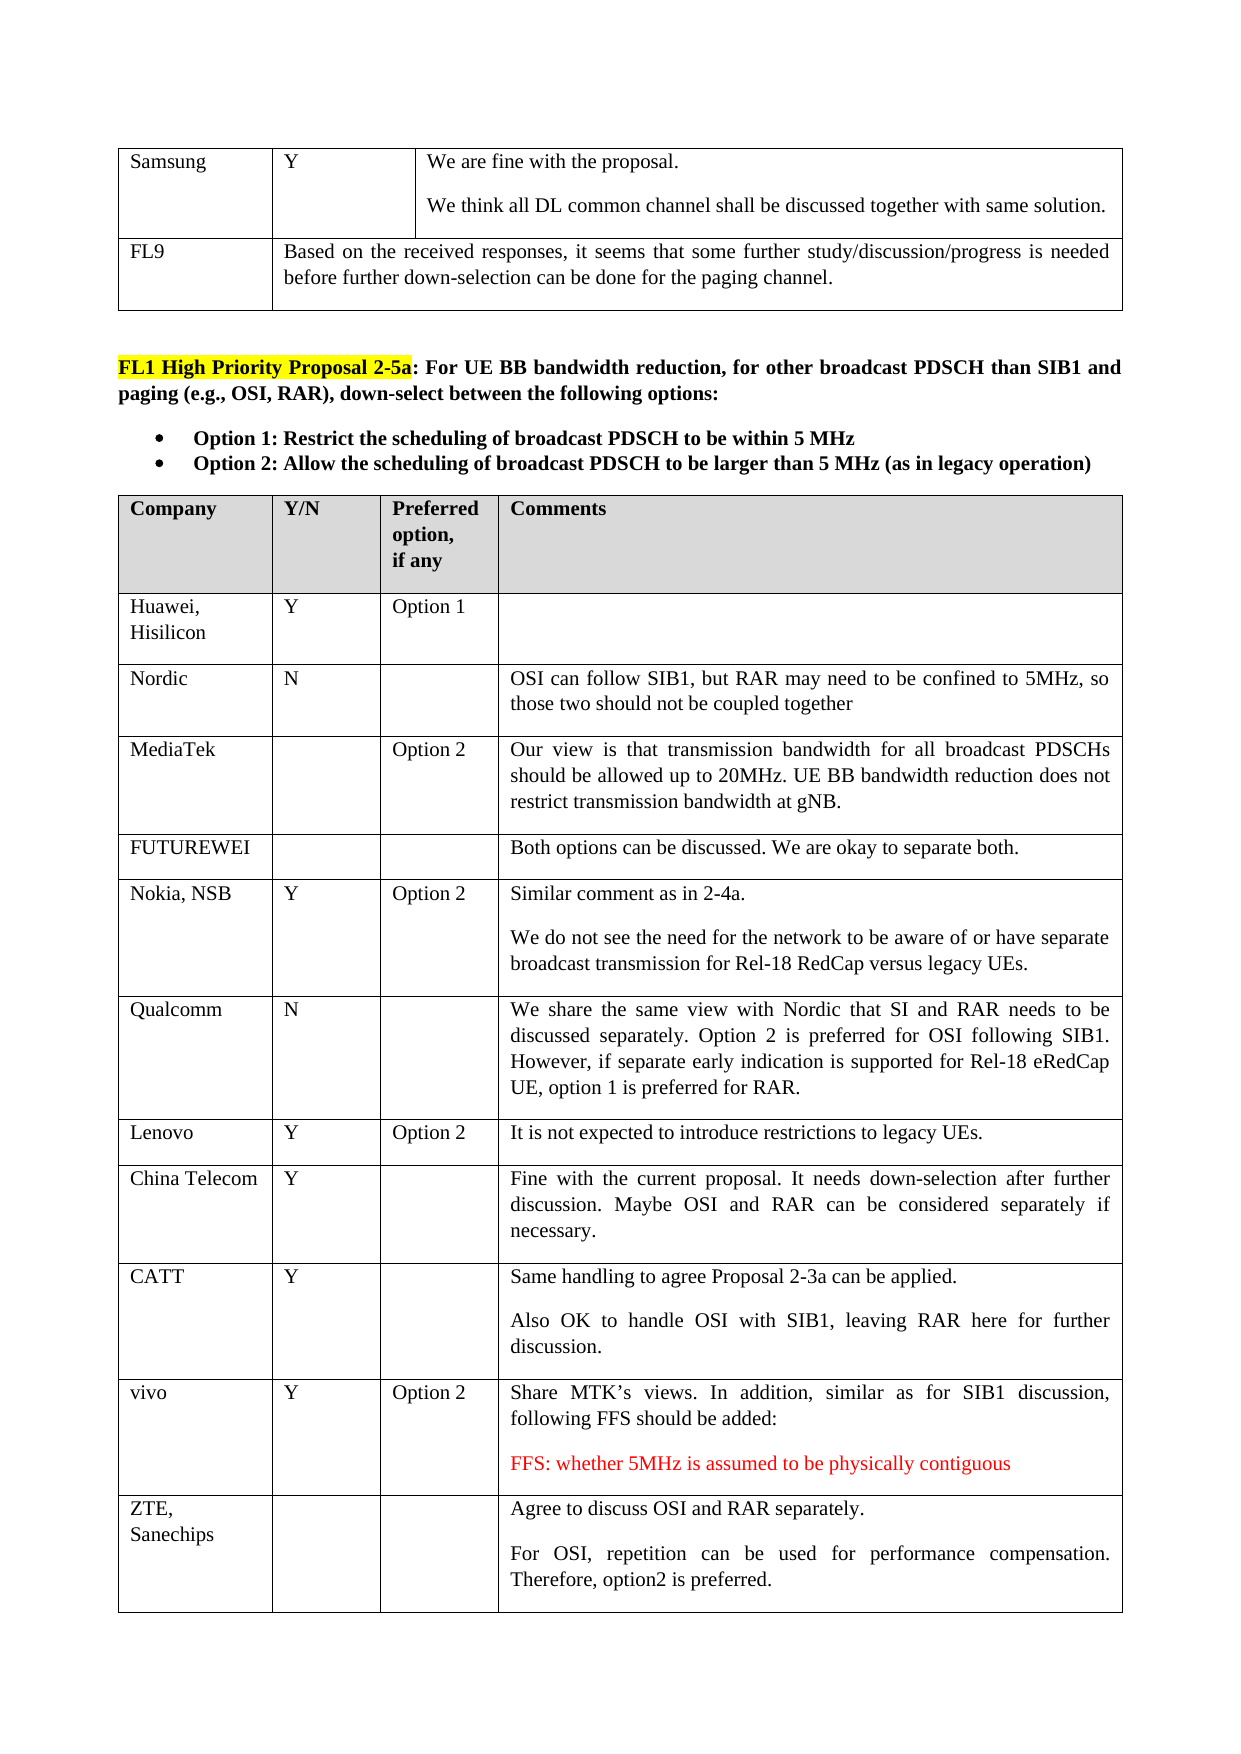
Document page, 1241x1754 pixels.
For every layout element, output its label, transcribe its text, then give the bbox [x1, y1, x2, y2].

table_cell Y [273, 594, 380, 664]
table_cell Option 2 [381, 1120, 498, 1165]
table_cell Option 2 [381, 880, 498, 996]
table_cell Y [273, 1120, 380, 1165]
table_cell [381, 1264, 498, 1379]
table_cell OSI can follow SIB1, but RAR may need to be confined to 5MHz, so those two should not be coupled together [499, 665, 1122, 736]
table_cell [381, 997, 498, 1119]
table_cell Qualcomm [119, 997, 272, 1119]
table_cell Y [273, 1166, 380, 1263]
table_cell Y [273, 149, 415, 238]
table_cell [499, 1496, 1122, 1612]
table_cell Nordic [119, 665, 272, 736]
table_header Company [119, 496, 272, 593]
table_cell MediaTek [119, 737, 272, 834]
table_cell [381, 1496, 498, 1612]
table_cell N [273, 997, 380, 1119]
table_cell Samsung [119, 149, 272, 238]
table_cell Based on the received responses, it seems that some further study/discussion/progress is needed before further down-selection can be done for the paging channel. [273, 239, 1122, 309]
table_cell Y [273, 1264, 380, 1379]
table_header Y/N [273, 496, 380, 593]
table_cell Share MTK’s views. In addition, similar as for SIB1 discussion, following FFS should be added: FFS: whether 5MHz is assumed to be physically contiguous [499, 1380, 1122, 1495]
table_cell Our view is that transmission bandwidth for all broadcast PDSCHs should be allowed up to 20MHz. UE BB bandwidth reduction does not restrict transmission bandwidth at gNB. [499, 737, 1122, 834]
text FL1 High Priority Proposal 2-5a: For UE BB bandwidth reduction, for other broadcast PDSCH than SIB1 and paging (e.g., OSI, RAR), down-select between the following options: [118, 355, 1122, 405]
table_cell China Telecom [119, 1166, 272, 1263]
table_cell Fine with the current proposal. It needs down-selection after further discussion. Maybe OSI and RAR can be considered separately if necessary. [499, 1166, 1122, 1263]
table_cell [381, 665, 498, 736]
table_cell Similar comment as in 2-4a. We do not see the need for the network to be aware of or have separate broadcast transmission for Rel-18 RedCap versus legacy UEs. [499, 880, 1122, 996]
table_cell Lenovo [119, 1120, 272, 1165]
table_cell [381, 835, 498, 879]
table_cell [381, 1166, 498, 1263]
table_cell Nokia, NSB [119, 880, 272, 996]
list Option 1: Restrict the scheduling of broadcast PDSCH to be within 5 MHz [156, 426, 1122, 450]
table_cell [499, 594, 1122, 664]
table_header Comments [499, 496, 1122, 593]
table_cell Y [273, 1380, 380, 1495]
table_cell It is not expected to introduce restrictions to legacy UEs. [499, 1120, 1122, 1165]
table_header Preferred option, if any [381, 496, 498, 593]
table_cell [273, 1496, 380, 1612]
table_cell ZTE, Sanechips [119, 1496, 272, 1612]
table_cell FL9 [119, 239, 272, 309]
table_cell vivo [119, 1380, 272, 1495]
table_cell Option 1 [381, 594, 498, 664]
table_cell We share the same view with Nordic that SI and RAR needs to be discussed separately. Option 2 is preferred for OSI following SIB1. However, if separate early indication is supported for Rel-18 eRedCap UE, option 1 is preferred for RAR. [499, 997, 1122, 1119]
table_cell Huawei, Hisilicon [119, 594, 272, 664]
table_cell N [273, 665, 380, 736]
table_cell We are fine with the proposal. We think all DL common channel shall be discussed together with same solution. [416, 149, 1122, 238]
table_cell CATT [119, 1264, 272, 1379]
table_cell [273, 737, 380, 834]
table_cell Option 2 [381, 1380, 498, 1495]
table_cell Option 2 [381, 737, 498, 834]
list Option 2: Allow the scheduling of broadcast PDSCH to be larger than 5 MHz (as in legacy operation) [156, 451, 1122, 475]
table_cell Y [273, 880, 380, 996]
table_cell Both options can be discussed. We are okay to separate both. [499, 835, 1122, 879]
table_cell Same handling to agree Proposal 2-3a can be applied. Also OK to handle OSI with SIB1, leaving RAR here for further discussion. [499, 1264, 1122, 1379]
table_cell FUTUREWEI [119, 835, 272, 879]
table_cell [273, 835, 380, 879]
